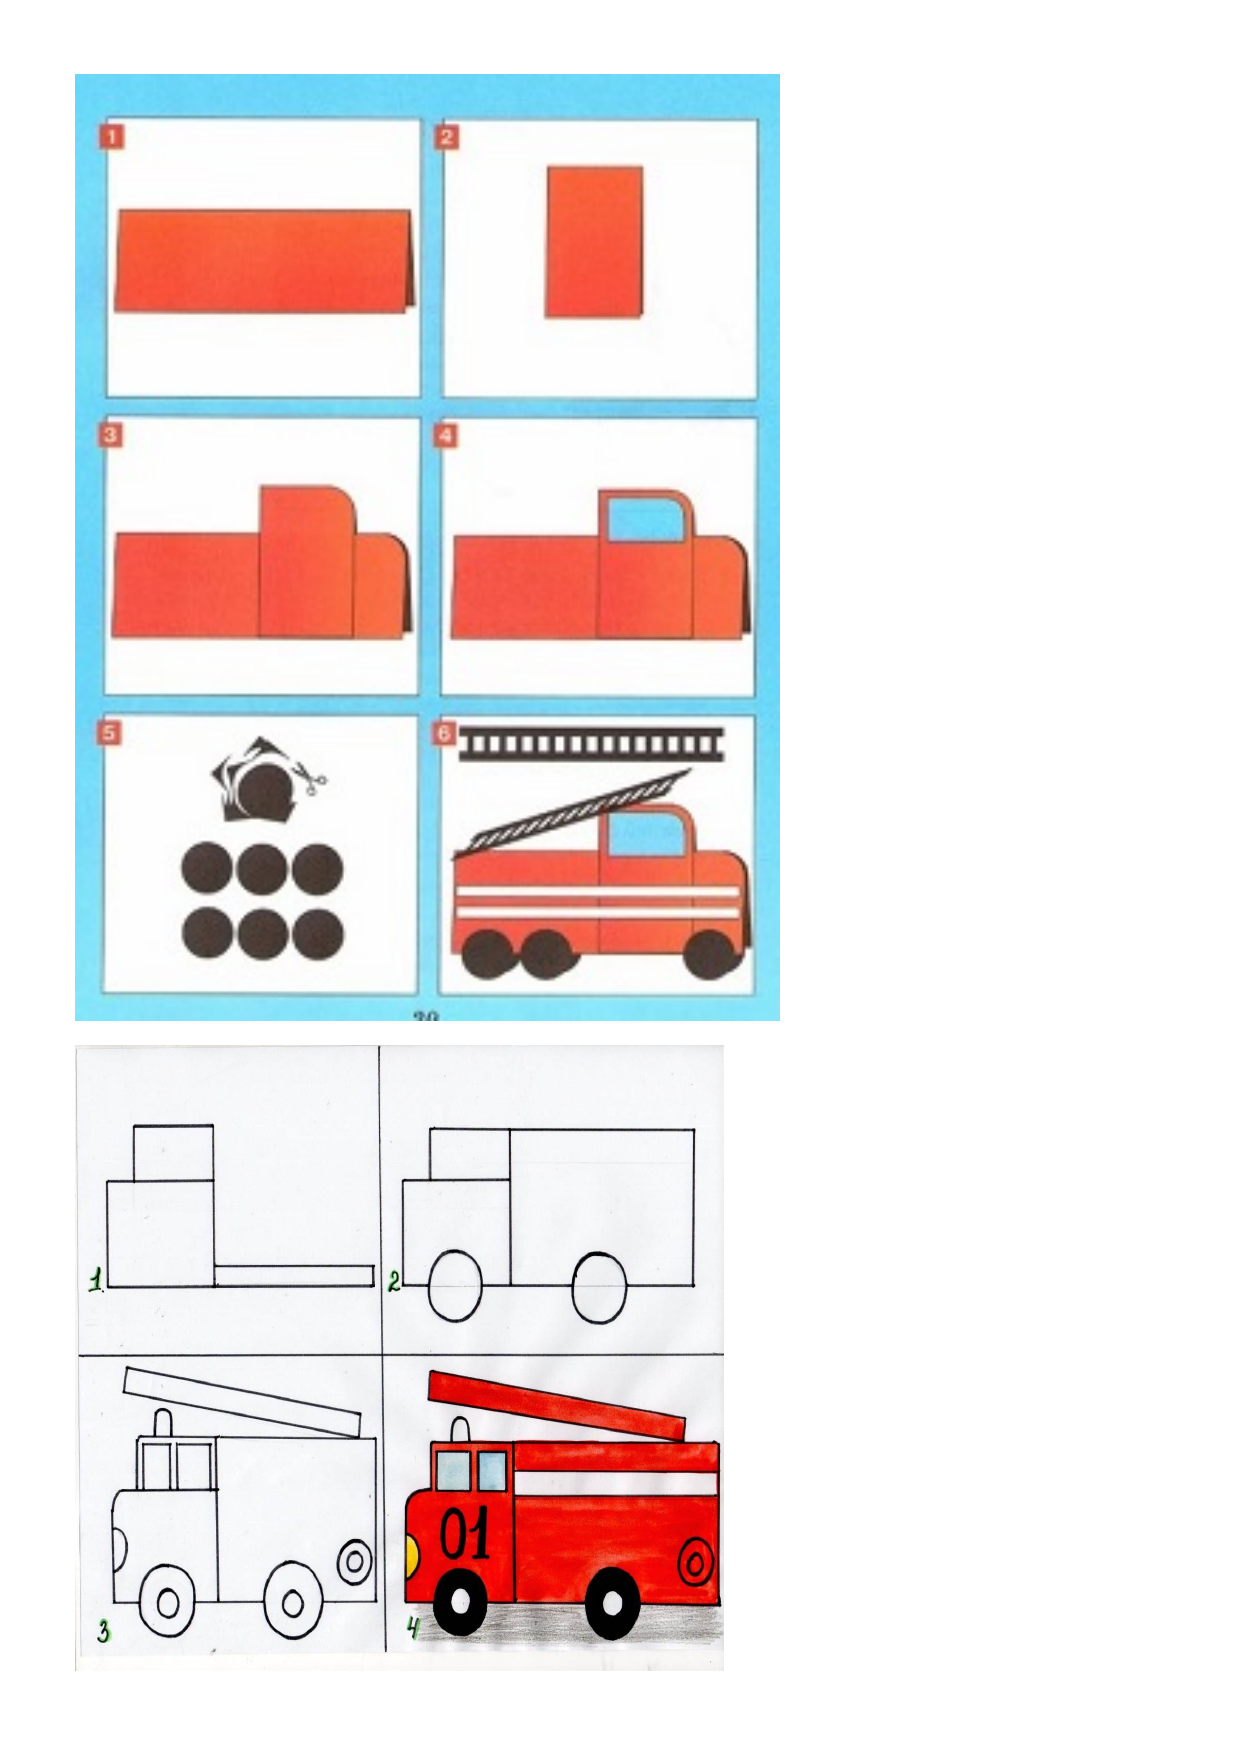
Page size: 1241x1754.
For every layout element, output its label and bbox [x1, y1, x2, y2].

picture [75, 74, 780, 1021]
picture [75, 1045, 724, 1671]
